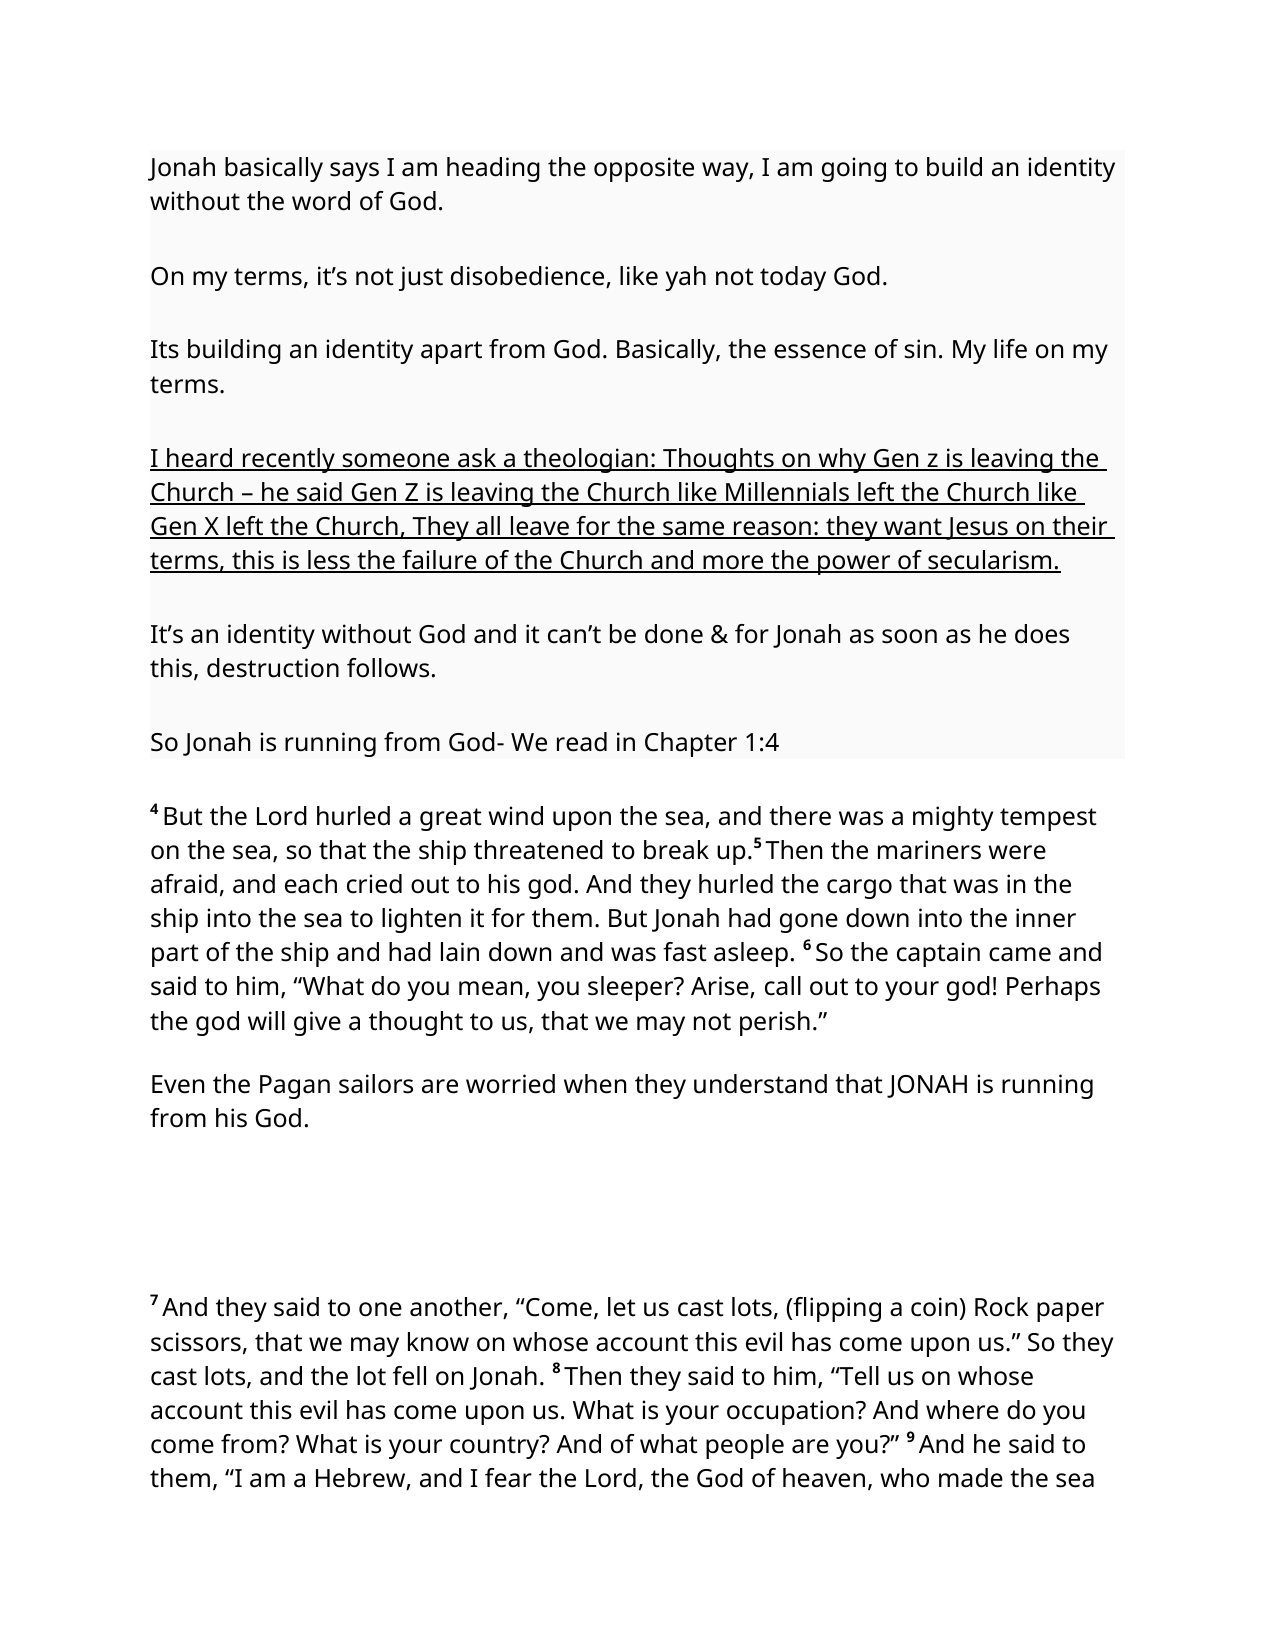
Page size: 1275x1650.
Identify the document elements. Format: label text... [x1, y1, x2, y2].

text On my terms, it’s not just disobedience, like yah not today God. [150, 258, 1125, 292]
text Jonah basically says I am heading the opposite way, I am going to build an identity without the word of God. [150, 150, 1125, 218]
text I heard recently someone ask a theologian: Thoughts on why Gen z is leaving the Church – he said Gen Z is leaving the Church like Millennials left the Church like Gen X left the Church, They all leave for the same reason: they want Jesus on their terms, this is less the failure of the Church and more the power of secularism. [150, 440, 1125, 577]
text 4 But the Lord hurled a great wind upon the sea, and there was a mighty tempest on the sea, so that the ship threatened to break up.5 Then the mariners were afraid, and each cried out to his god. And they hurled the cargo that was in the ship into the sea to lighten it for them. But Jonah had gone down into the inner part of the ship and had lain down and was fast asleep. 6 So the captain came and said to him, “What do you mean, you sleeper? Arise, call out to your god! Perhaps the god will give a thought to us, that we may not perish.” [150, 799, 1125, 1037]
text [150, 1290, 1125, 1494]
text Even the Pagan sailors are worried when they understand that JONAH is running from his God. [150, 1066, 1125, 1134]
text So Jonah is running from God- We read in Chapter 1:4 [150, 725, 1125, 759]
text Its building an identity apart from God. Basically, the essence of sin. My life on my terms. [150, 332, 1125, 400]
text It’s an identity without God and it can’t be done & for Jonah as soon as he does this, destruction follows. [150, 617, 1125, 685]
